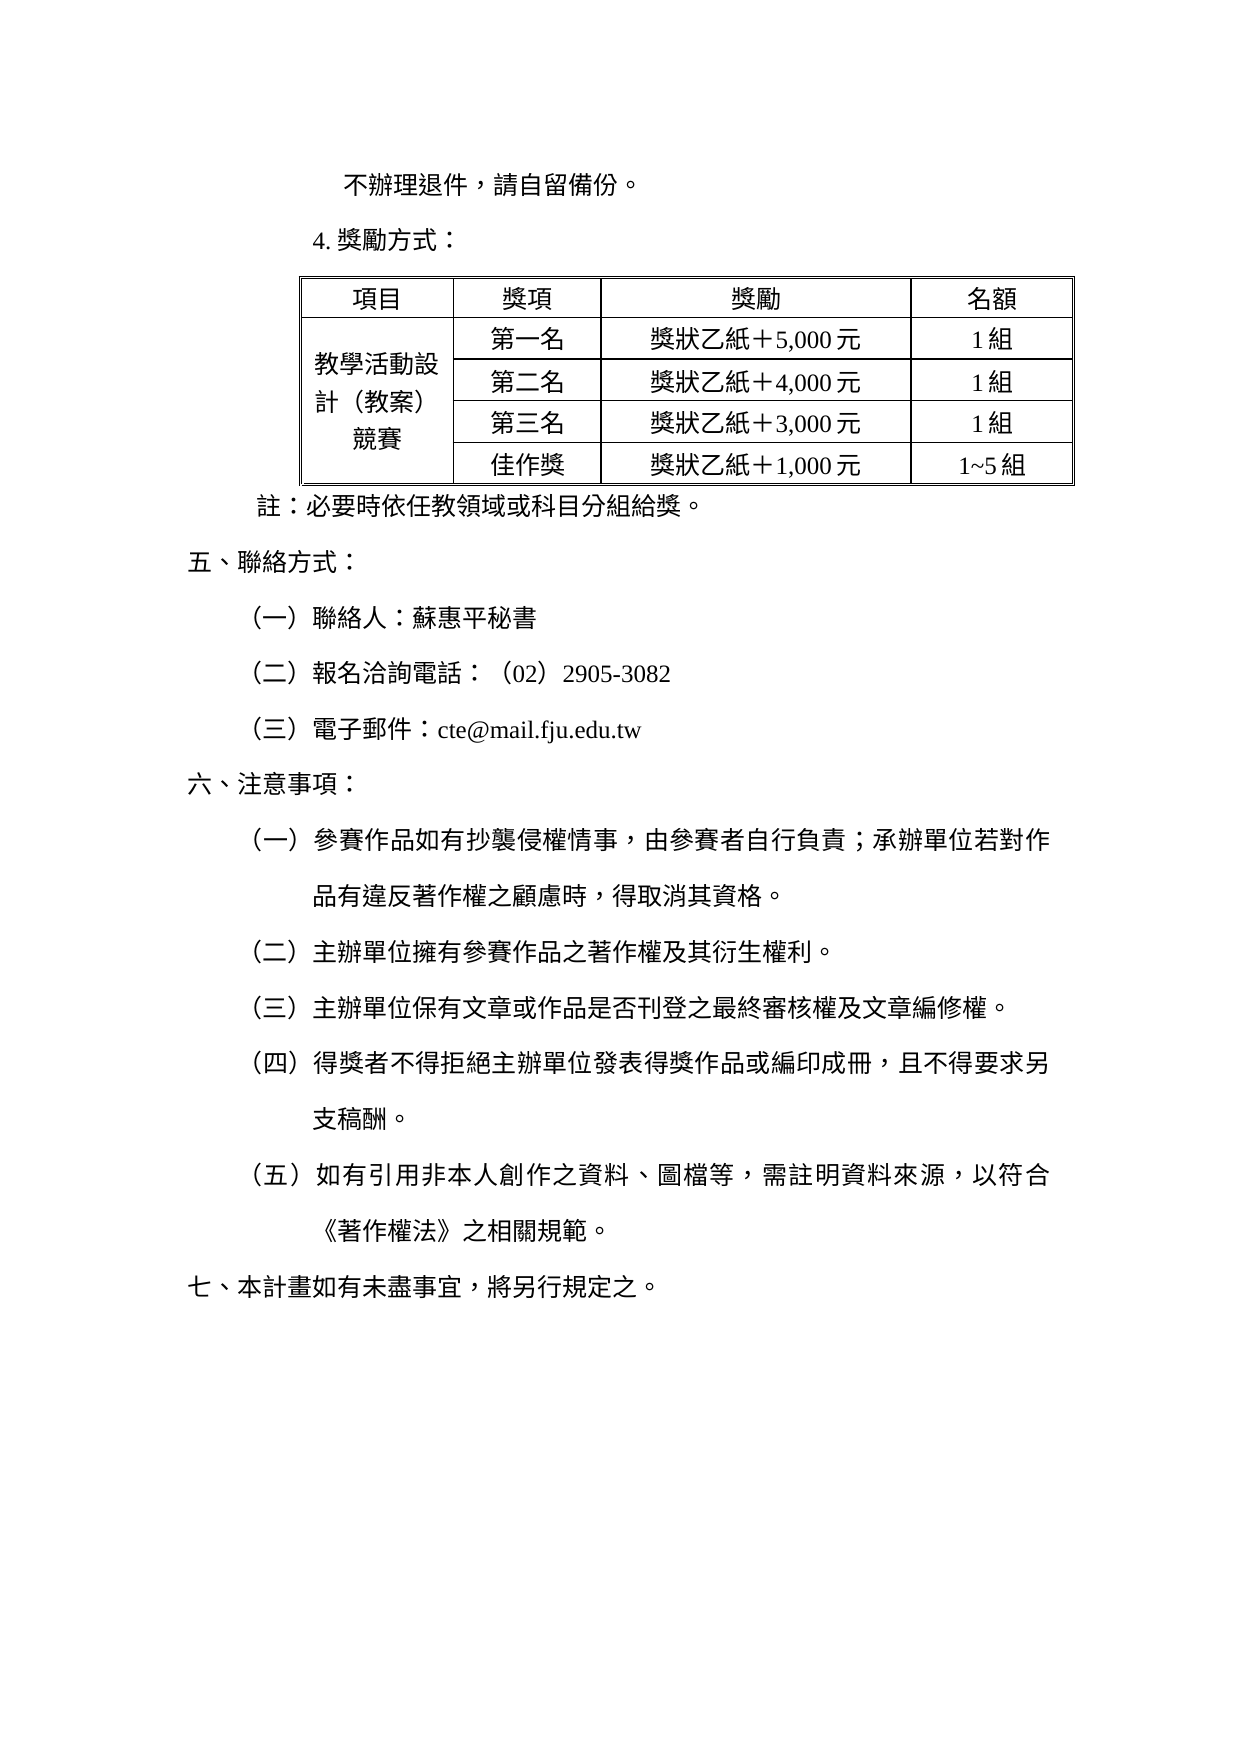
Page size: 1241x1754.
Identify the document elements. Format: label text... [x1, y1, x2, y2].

table_cell 第二名 [454, 360, 600, 400]
list （二）主辦單位擁有參賽作品之著作權及其衍生權利。 [237, 932, 1053, 969]
text 註：必要時依任教領域或科目分組給獎。 [187, 486, 1053, 524]
table_cell 1~5組 [912, 443, 1072, 483]
table_cell 1組 [912, 360, 1072, 400]
table_header 項目 [302, 279, 453, 316]
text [312, 164, 1053, 202]
table_header 名額 [912, 279, 1072, 316]
table_cell 獎狀乙紙＋4,000元 [602, 360, 910, 400]
table_cell 1組 [912, 401, 1072, 441]
table_cell 獎狀乙紙＋5,000元 [602, 318, 910, 358]
list （四）得獎者不得拒絕主辦單位發表得獎作品或編印成冊，且不得要求另支稿酬。 [237, 1043, 1053, 1137]
list （一）聯絡人：蘇惠平秘書 [237, 597, 1053, 635]
table_cell 1組 [912, 318, 1072, 358]
list （二）報名洽詢電話：（02）2905-3082 [237, 653, 1053, 691]
list （三）電子郵件：cte@mail.fju.edu.tw [237, 709, 1053, 746]
list （五）如有引用非本人創作之資料、圖檔等，需註明資料來源，以符合《著作權法》之相關規範。 [237, 1155, 1053, 1249]
table_cell 獎狀乙紙＋3,000元 [602, 401, 910, 441]
table_cell 獎狀乙紙＋1,000元 [602, 443, 910, 483]
table_cell 第一名 [454, 318, 600, 358]
table_cell 佳作獎 [454, 443, 600, 483]
list （一）參賽作品如有抄襲侵權情事，由參賽者自行負責；承辦單位若對作品有違反著作權之顧慮時，得取消其資格。 [237, 820, 1053, 914]
text 4. 獎勵方式： [312, 220, 1053, 258]
table_cell 第三名 [454, 401, 600, 441]
table_header 獎勵 [602, 279, 910, 316]
table_cell 教學活動設計（教案）競賽 [302, 318, 453, 483]
list 七、本計畫如有未盡事宜，將另行規定之。 [187, 1267, 1053, 1304]
text 六、注意事項： [187, 764, 1053, 802]
list （三）主辦單位保有文章或作品是否刊登之最終審核權及文章編修權。 [237, 987, 1053, 1025]
list 五、聯絡方式： [187, 542, 1053, 579]
table_header 獎項 [454, 279, 600, 316]
